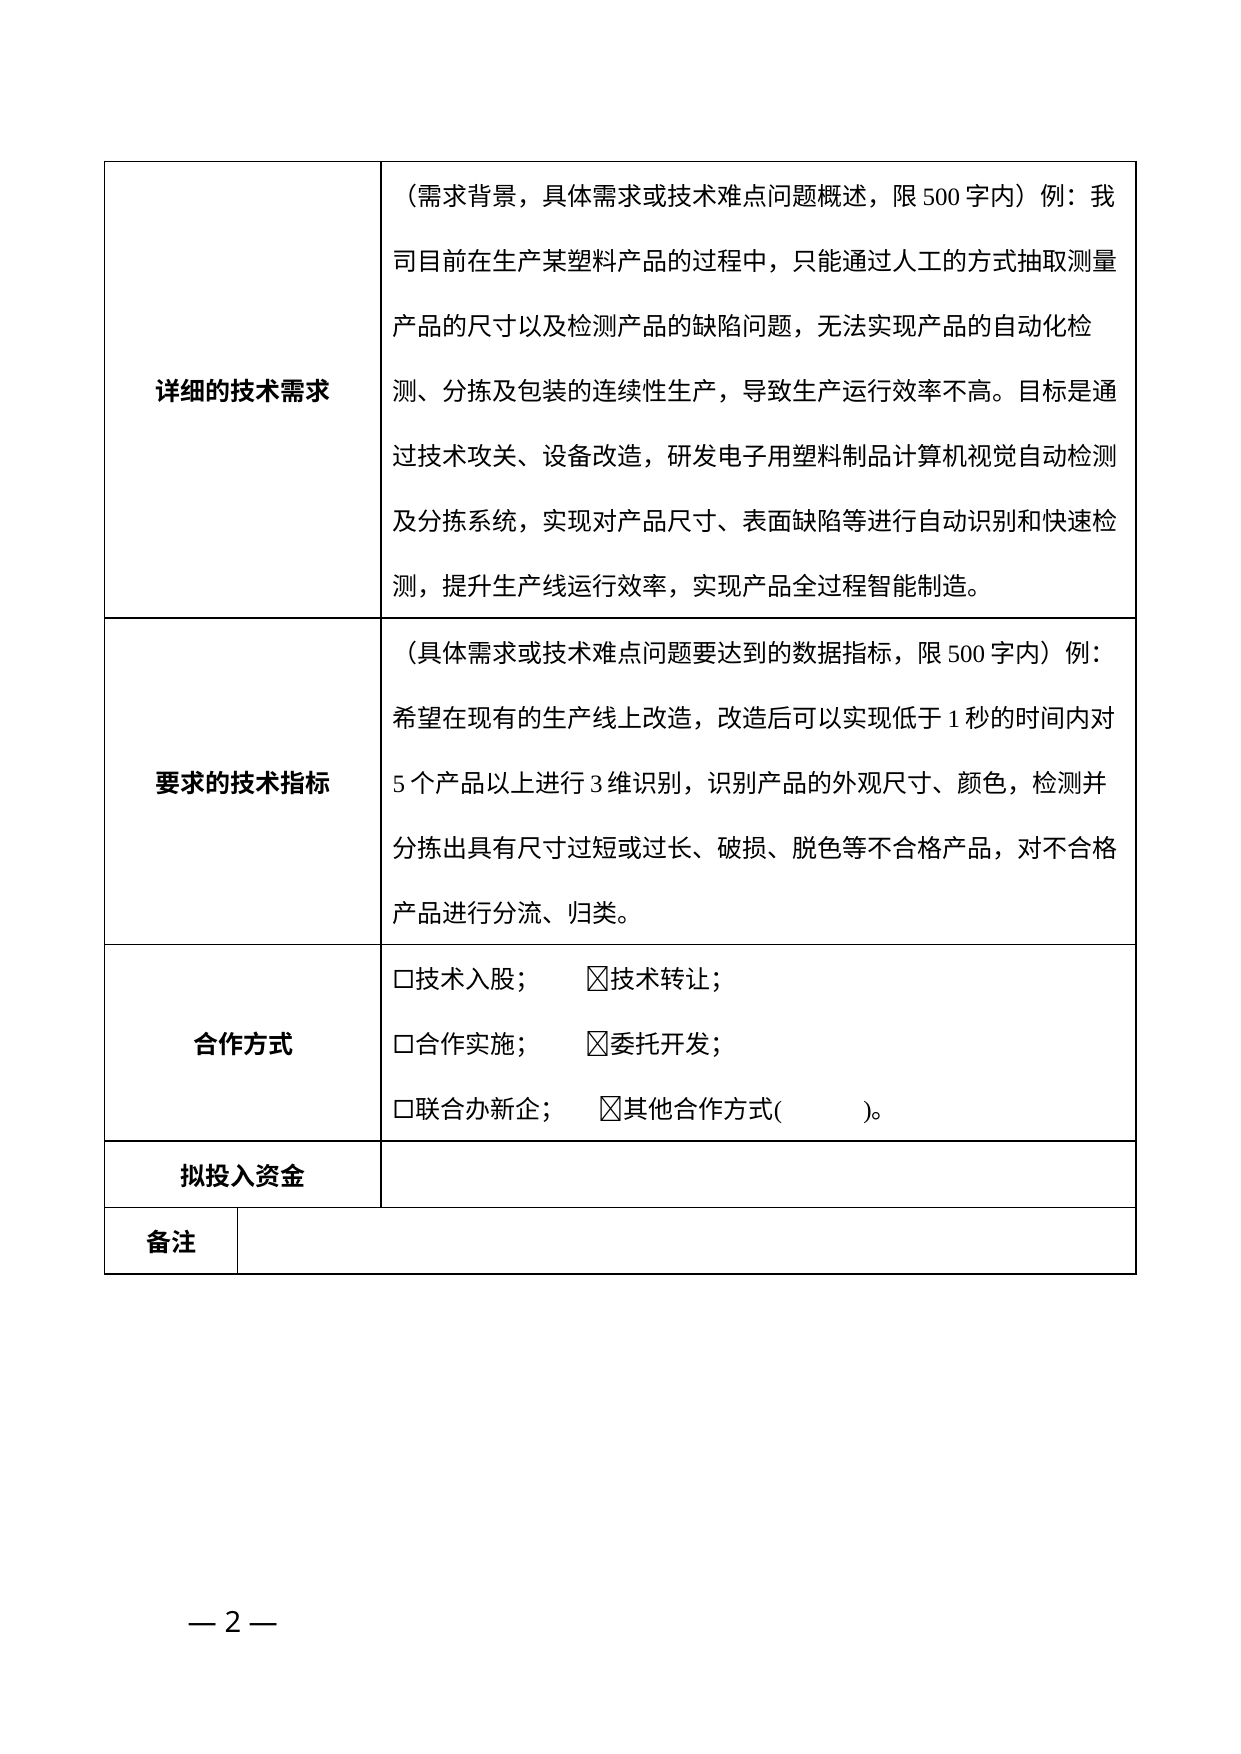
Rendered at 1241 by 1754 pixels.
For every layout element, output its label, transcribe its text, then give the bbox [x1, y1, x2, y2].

table_cell （具体需求或技术难点问题要达到的数据指标，限500字内）例：希望在现有的生产线上改造，改造后可以实现低于1秒的时间内对5个产品以上进行3维识别，识别产品的外观尺寸、颜色，检测并分拣出具有尺寸过短或过长、破损、脱色等不合格产品，对不合格产品进行分流、归类。 [382, 619, 1135, 944]
table_cell 技术入股； 技术转让； 合作实施； 委托开发； 联合办新企； 其他合作方式( )。 [382, 945, 1135, 1140]
table_cell （需求背景，具体需求或技术难点问题概述，限500字内）例：我司目前在生产某塑料产品的过程中，只能通过人工的方式抽取测量产品的尺寸以及检测产品的缺陷问题，无法实现产品的自动化检测、分拣及包装的连续性生产，导致生产运行效率不高。目标是通过技术攻关、设备改造，研发电子用塑料制品计算机视觉自动检测及分拣系统，实现对产品尺寸、表面缺陷等进行自动识别和快速检测，提升生产线运行效率，实现产品全过程智能制造。 [382, 162, 1135, 617]
table_cell 要求的技术指标 [105, 619, 380, 944]
table_cell 备注 [105, 1208, 237, 1273]
table_cell [382, 1142, 1135, 1207]
table_cell 合作方式 [105, 945, 380, 1140]
table_cell 拟投入资金 [105, 1142, 380, 1207]
table_cell [238, 1208, 1135, 1273]
table_cell 详细的技术需求 [105, 162, 380, 617]
